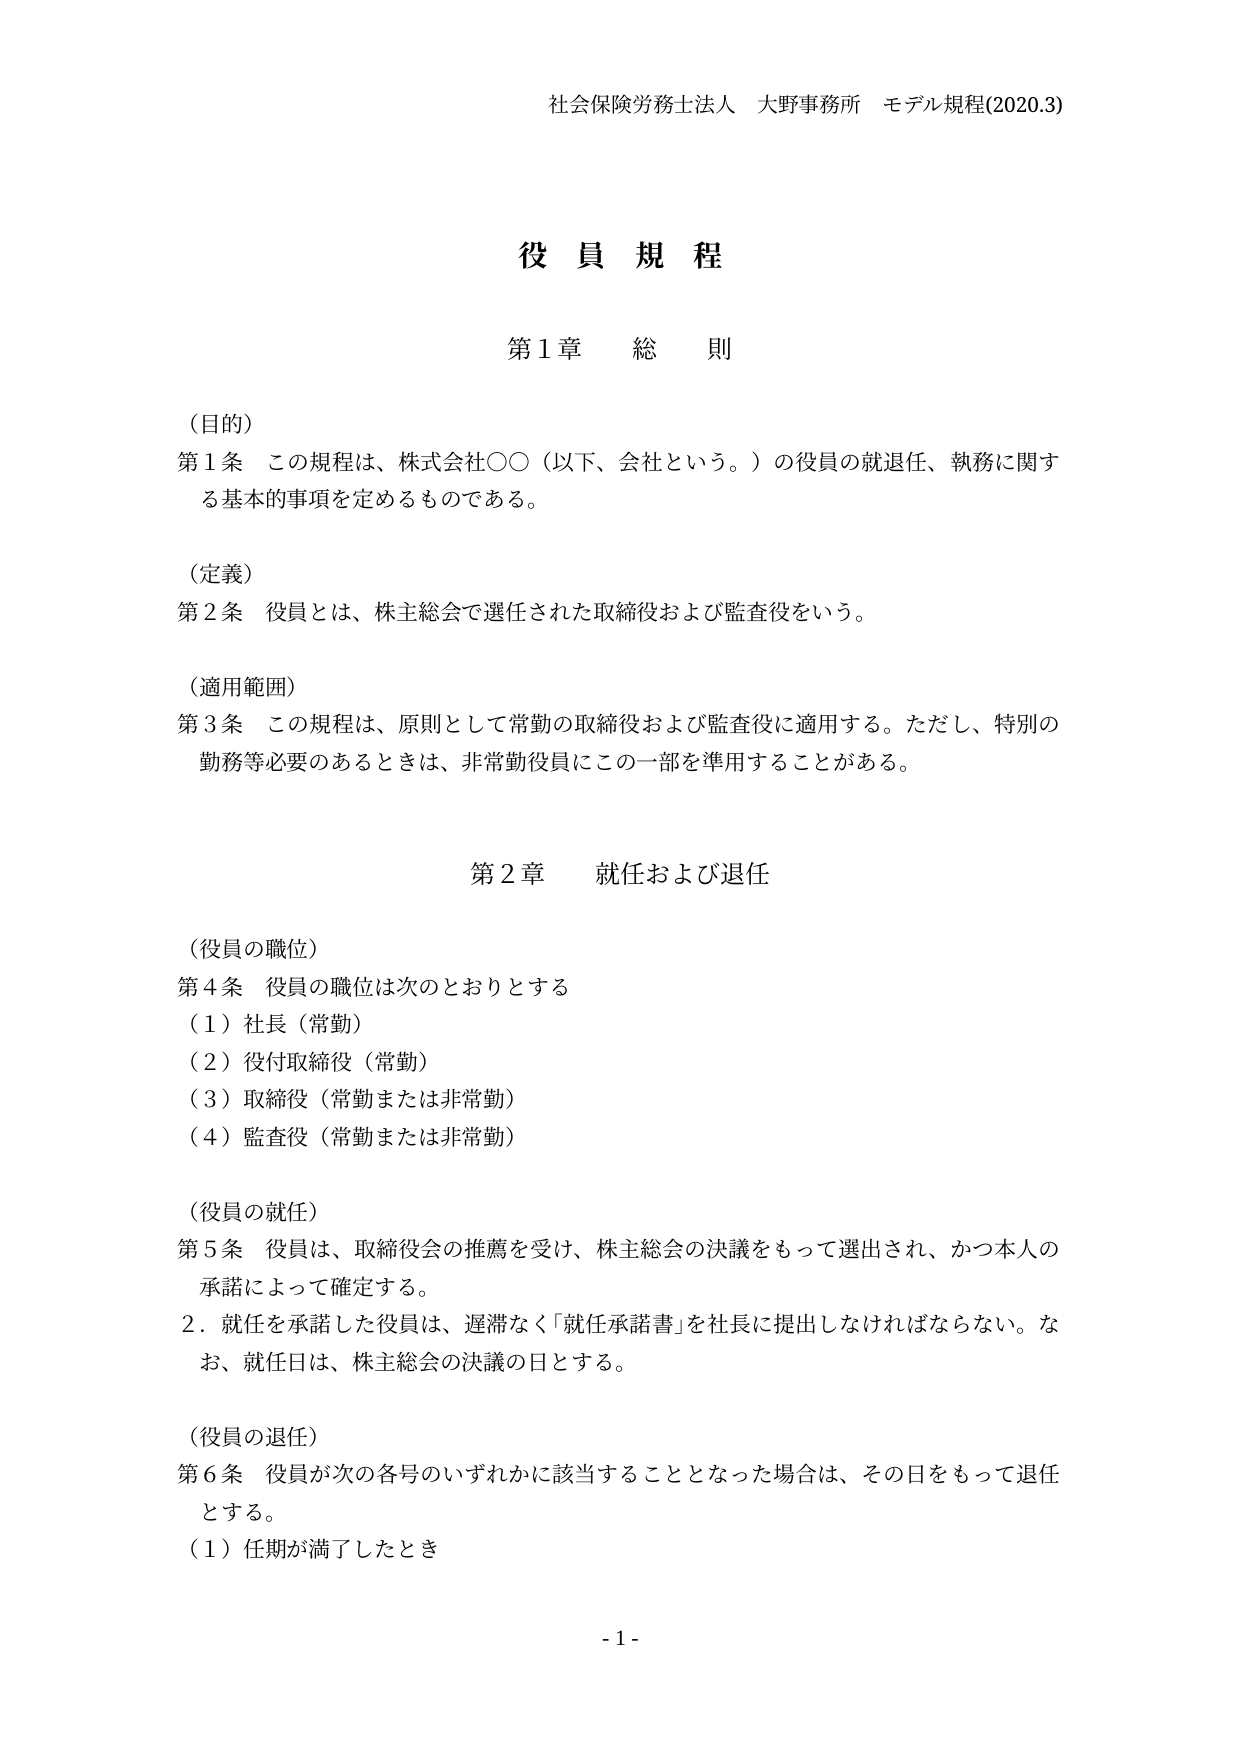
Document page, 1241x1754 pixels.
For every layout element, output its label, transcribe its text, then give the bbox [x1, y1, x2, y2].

text （３）取締役（常勤または非常勤） [177, 1079, 1063, 1117]
text ２．就任を承諾した役員は、遅滞なく｢就任承諾書｣を社長に提出しなければならない。なお、就任日は、株主総会の決議の日とする。 [177, 1304, 1063, 1379]
text （役員の退任） [177, 1417, 1063, 1454]
text （１）任期が満了したとき [177, 1529, 1063, 1567]
text 第３条 この規程は、原則として常勤の取締役および監査役に適用する。ただし、特別の勤務等必要のあるときは、非常勤役員にこの一部を準用することがある。 [177, 704, 1063, 779]
text 第２条 役員とは、株主総会で選任された取締役および監査役をいう。 [177, 592, 1063, 629]
text （１）社長（常勤） [177, 1004, 1063, 1042]
text 第１条 この規程は、株式会社○○（以下、会社という。）の役員の就退任、執務に関する基本的事項を定めるものである。 [177, 442, 1063, 517]
text 役 員 規 程 [177, 217, 1063, 292]
text （２）役付取締役（常勤） [177, 1042, 1063, 1079]
text 第５条 役員は、取締役会の推薦を受け、株主総会の決議をもって選出され、かつ本人の承諾によって確定する。 [177, 1229, 1063, 1304]
text 第６条 役員が次の各号のいずれかに該当することとなった場合は、その日をもって退任とする。 [177, 1454, 1063, 1529]
text （４）監査役（常勤または非常勤） [177, 1117, 1063, 1154]
text （役員の就任） [177, 1192, 1063, 1229]
text （役員の職位） [177, 929, 1063, 967]
text 第２章 就任および退任 [177, 854, 1063, 892]
text （目的） [177, 404, 1063, 442]
text （適用範囲） [177, 667, 1063, 704]
text （定義） [177, 554, 1063, 592]
text 第４条 役員の職位は次のとおりとする [177, 967, 1063, 1004]
text 第１章 総 則 [177, 329, 1063, 367]
